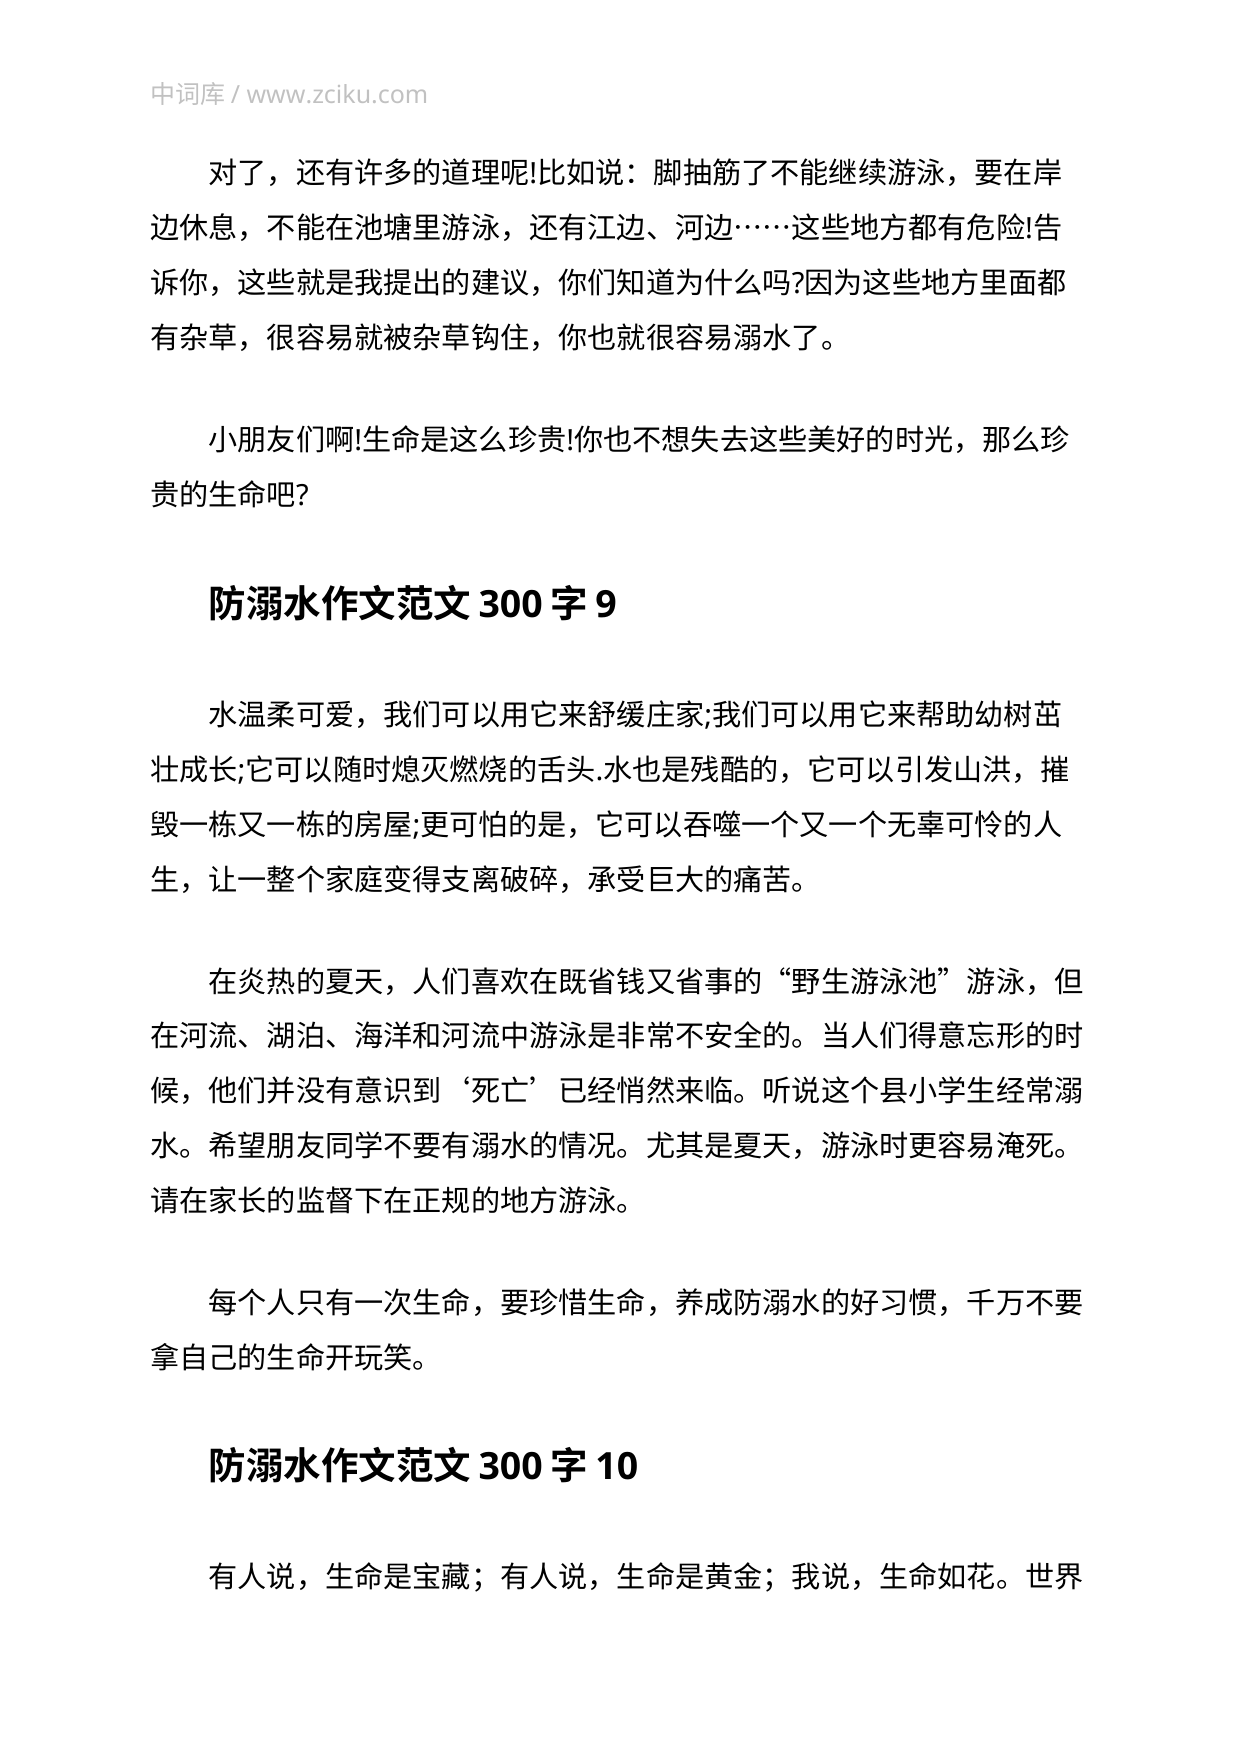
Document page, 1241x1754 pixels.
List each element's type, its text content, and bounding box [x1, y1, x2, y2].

text 每个人只有一次生命，要珍惜生命，养成防溺水的好习惯，千万不要拿自己的生命开玩笑。 [150, 1279, 1090, 1377]
text 水温柔可爱，我们可以用它来舒缓庄家;我们可以用它来帮助幼树茁壮成长;它可以随时熄灭燃烧的舌头.水也是残酷的，它可以引发山洪，摧毁一栋又一栋的房屋;更可怕的是，它可以吞噬一个又一个无辜可怜的人生，让一整个家庭变得支离破碎，承受巨大的痛苦。 [150, 691, 1090, 899]
text 小朋友们啊!生命是这么珍贵!你也不想失去这些美好的时光，那么珍贵的生命吧? [150, 417, 1090, 514]
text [150, 1554, 1090, 1596]
text 防溺水作文范文300字9 [150, 574, 1090, 628]
text 对了，还有许多的道理呢!比如说：脚抽筋了不能继续游泳，要在岸边休息，不能在池塘里游泳，还有江边、河边……这些地方都有危险!告诉你，这些就是我提出的建议，你们知道为什么吗?因为这些地方里面都有杂草，很容易就被杂草钩住，你也就很容易溺水了。 [150, 150, 1090, 357]
text 在炎热的夏天，人们喜欢在既省钱又省事的“野生游泳池”游泳，但在河流、湖泊、海洋和河流中游泳是非常不安全的。当人们得意忘形的时候，他们并没有意识到‘死亡’已经悄然来临。听说这个县小学生经常溺水。希望朋友同学不要有溺水的情况。尤其是夏天，游泳时更容易淹死。请在家长的监督下在正规的地方游泳。 [150, 958, 1090, 1220]
text 防溺水作文范文300字10 [150, 1436, 1090, 1491]
